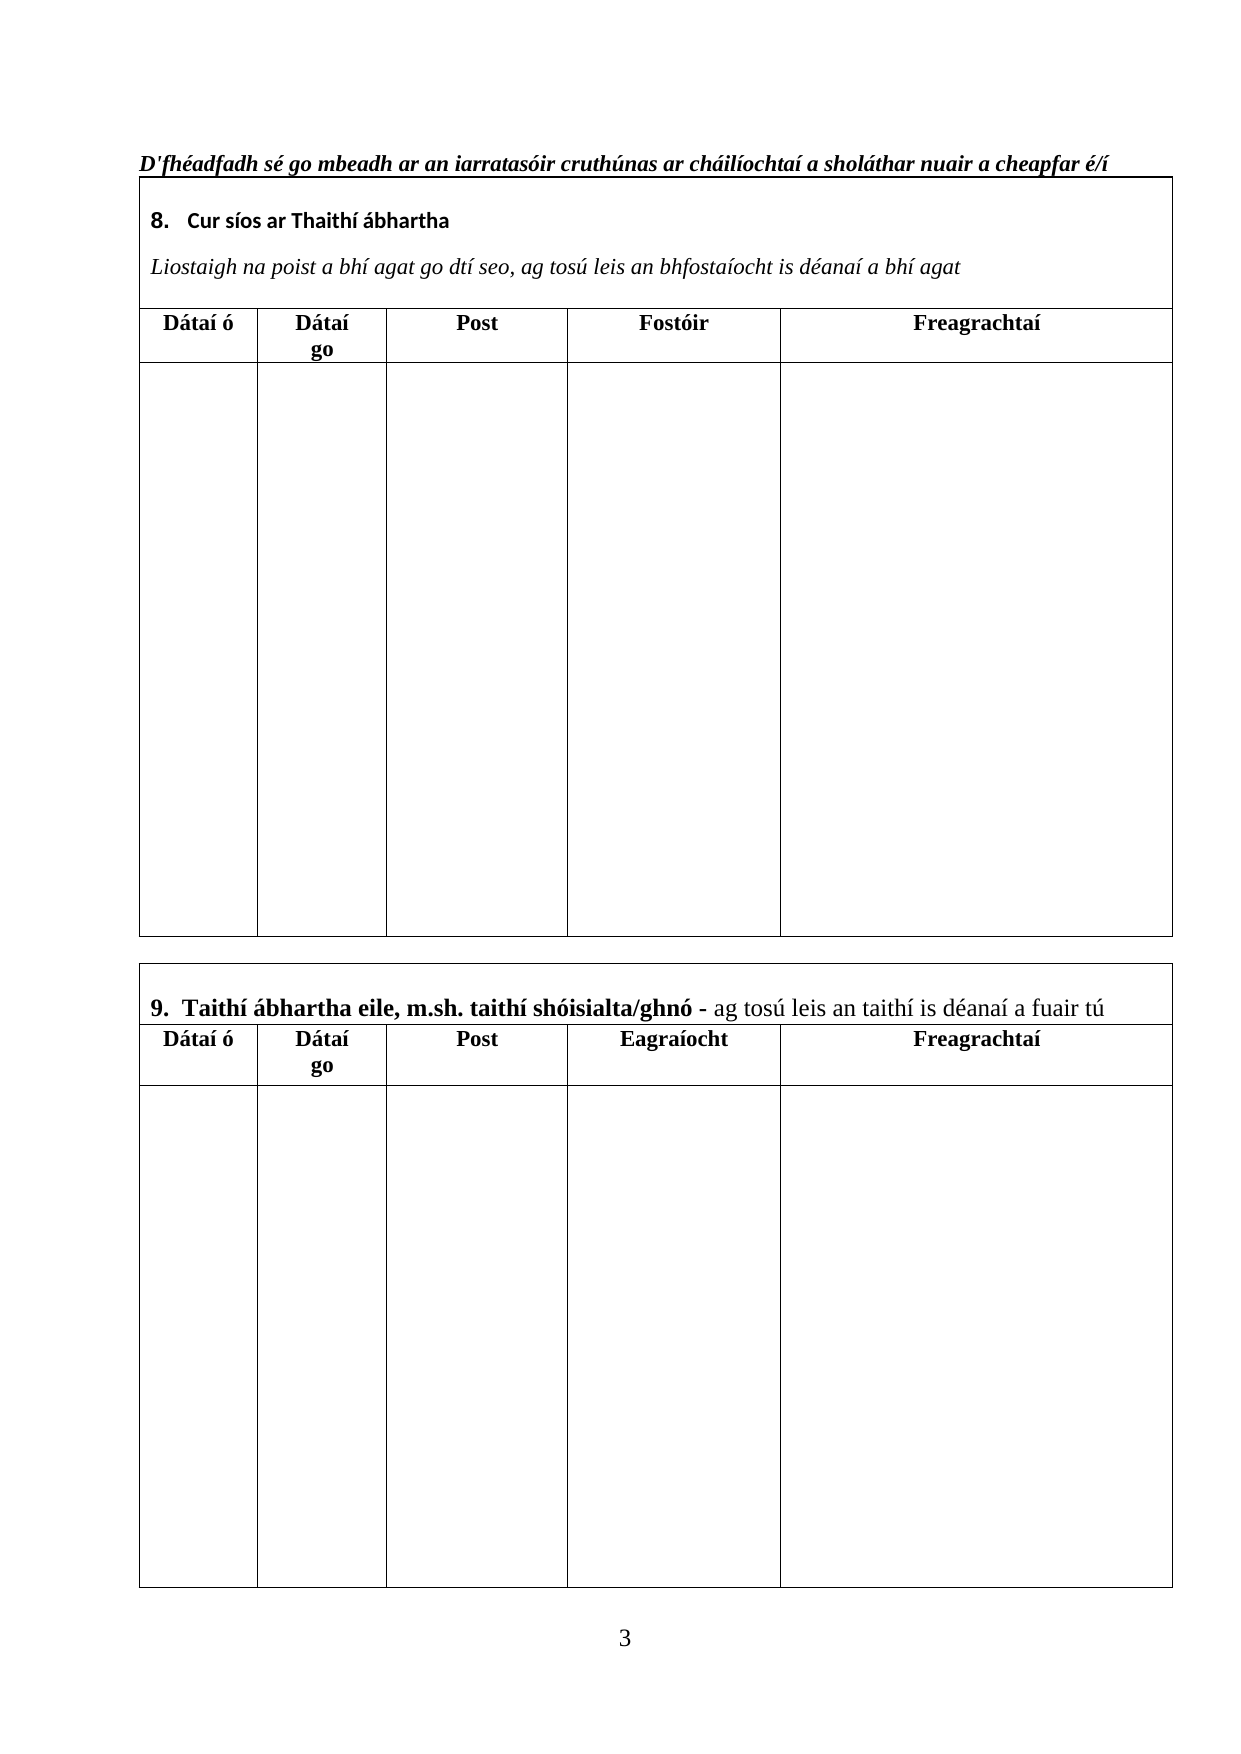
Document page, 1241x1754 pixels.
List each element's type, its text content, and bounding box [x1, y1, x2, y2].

table_cell [140, 363, 257, 936]
table_cell [387, 1086, 567, 1587]
table_cell [387, 363, 567, 936]
table_cell Post [387, 309, 567, 362]
table_cell [258, 1086, 386, 1587]
table_cell Dátaí go [258, 1025, 386, 1085]
table_cell Dátaí ó [140, 309, 257, 362]
table_cell Freagrachtaí [781, 1025, 1172, 1085]
table_cell [140, 1086, 257, 1587]
table_cell Post [387, 1025, 567, 1085]
table_cell [568, 1086, 780, 1587]
table_cell Fostóir [568, 309, 780, 362]
table_cell Dátaí ó [140, 1025, 257, 1085]
table_cell Dátaí go [258, 309, 386, 362]
table_header Cur síos ar Thaithí ábhartha Liostaigh na poist a bhí agat go dtí seo, ag tosú leis an bhfostaíocht is déanaí a bhí agat [140, 178, 1172, 308]
table_cell Freagrachtaí [781, 309, 1172, 362]
text D'fhéadfadh sé go mbeadh ar an iarratasóir cruthúnas ar cháilíochtaí a sholáthar nuair a cheapfar é/í [112, 150, 1137, 176]
table_cell Eagraíocht [568, 1025, 780, 1085]
table_cell [781, 1086, 1172, 1587]
table_cell [781, 363, 1172, 936]
table_header 9. Taithí ábhartha eile, m.sh. taithí shóisialta/ghnó - ag tosú leis an taithí is déanaí a fuair tú [140, 964, 1172, 1024]
table_cell [568, 363, 780, 936]
table_cell [258, 363, 386, 936]
